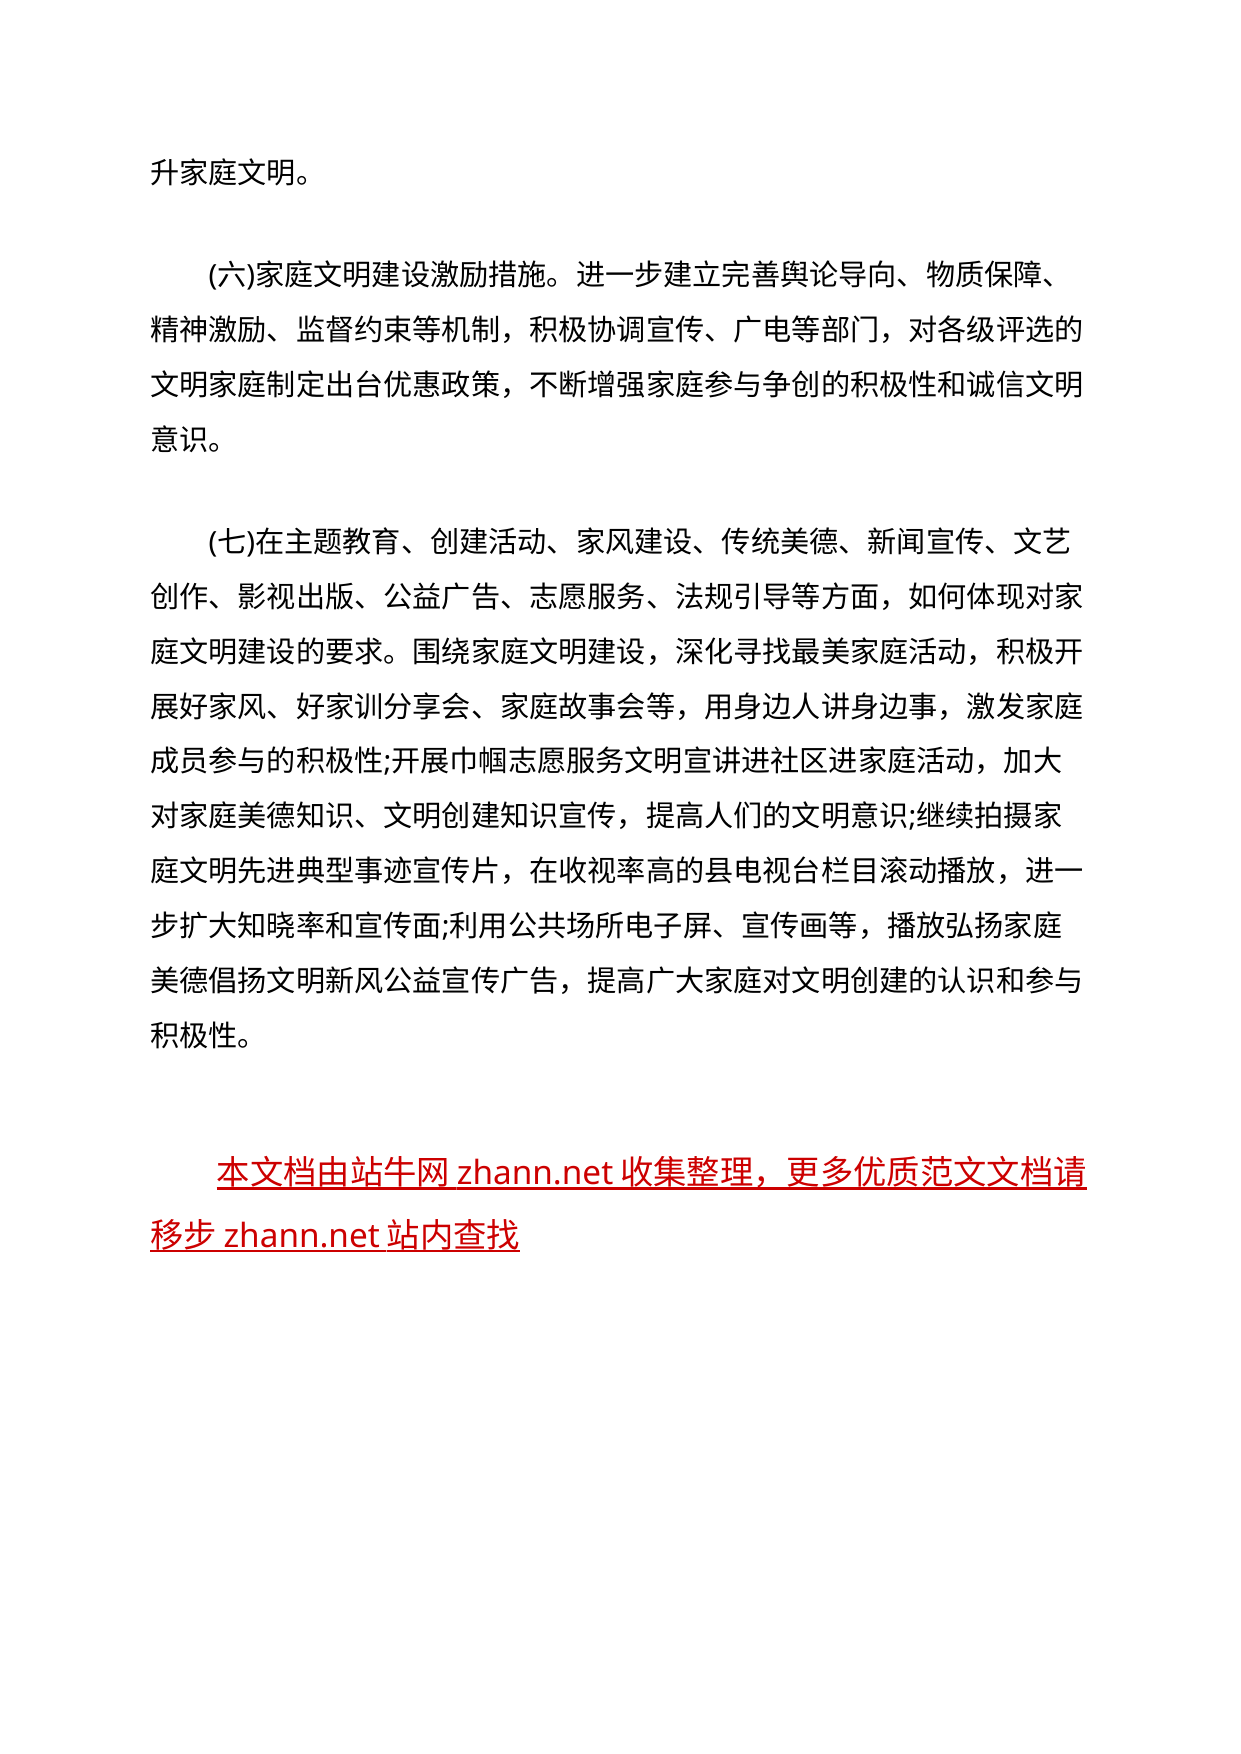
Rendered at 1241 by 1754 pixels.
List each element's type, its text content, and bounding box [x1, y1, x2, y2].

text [150, 150, 1090, 192]
text (六)家庭文明建设激励措施。进一步建立完善舆论导向、物质保障、精神激励、监督约束等机制，积极协调宣传、广电等部门，对各级评选的文明家庭制定出台优惠政策，不断增强家庭参与争创的积极性和诚信文明意识。 [150, 252, 1090, 459]
text (七)在主题教育、创建活动、家风建设、传统美德、新闻宣传、文艺创作、影视出版、公益广告、志愿服务、法规引导等方面，如何体现对家庭文明建设的要求。围绕家庭文明建设，深化寻找最美家庭活动，积极开展好家风、好家训分享会、家庭故事会等，用身边人讲身边事，激发家庭成员参与的积极性;开展巾帼志愿服务文明宣讲进社区进家庭活动，加大对家庭美德知识、文明创建知识宣传，提高人们的文明意识;继续拍摄家庭文明先进典型事迹宣传片，在收视率高的县电视台栏目滚动播放，进一步扩大知晓率和宣传面;利用公共场所电子屏、宣传画等，播放弘扬家庭美德倡扬文明新风公益宣传广告，提高广大家庭对文明创建的认识和参与积极性。 [150, 518, 1090, 1055]
text 本文档由站牛网zhann.net收集整理，更多优质范文文档请移步zhann.net站内查找 [150, 1146, 1090, 1257]
